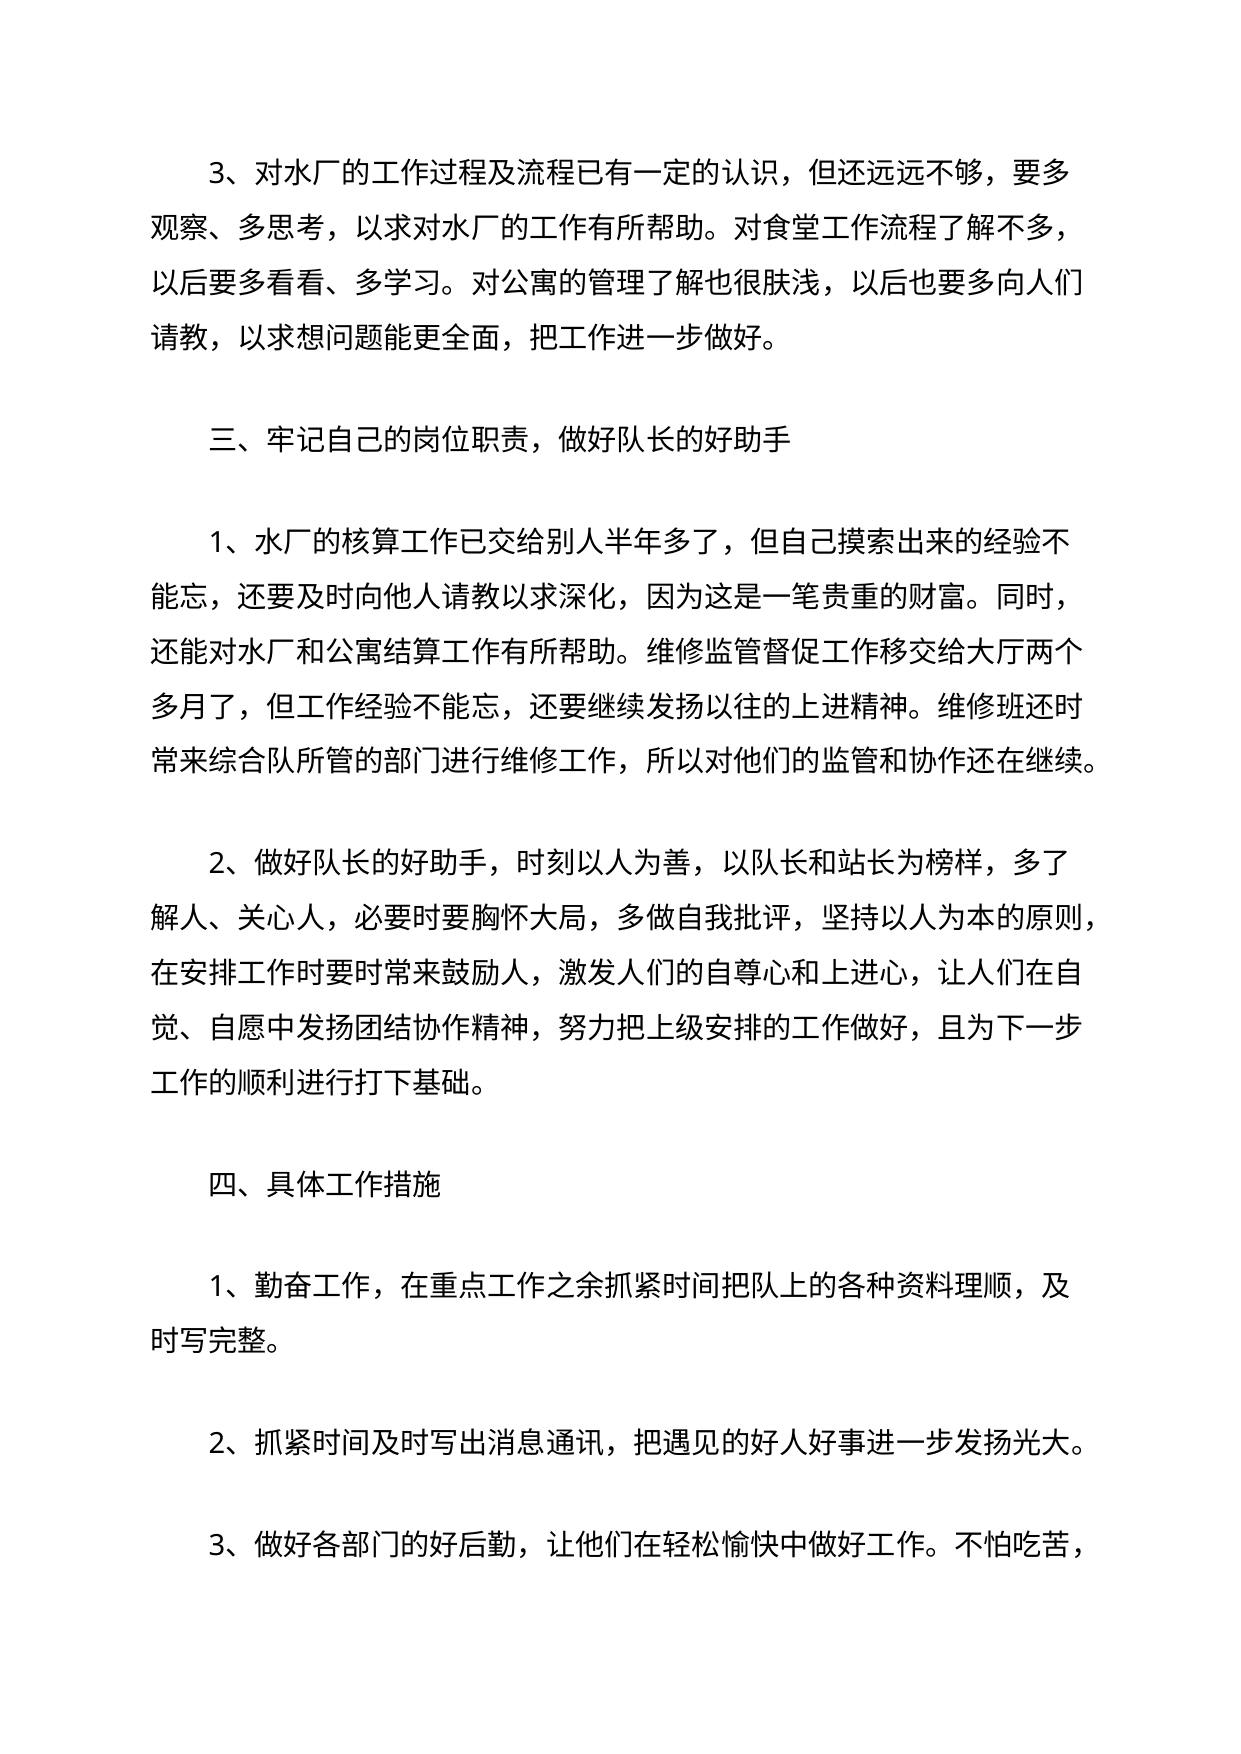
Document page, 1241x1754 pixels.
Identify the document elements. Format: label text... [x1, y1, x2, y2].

text 2、抓紧时间及时写出消息通讯，把遇见的好人好事进一步发扬光大。 [150, 1420, 1090, 1462]
text 三、牢记自己的岗位职责，做好队长的好助手 [150, 417, 1090, 459]
text 3、对水厂的工作过程及流程已有一定的认识，但还远远不够，要多观察、多思考，以求对水厂的工作有所帮助。对食堂工作流程了解不多，以后要多看看、多学习。对公寓的管理了解也很肤浅，以后也要多向人们请教，以求想问题能更全面，把工作进一步做好。 [150, 150, 1090, 357]
text 1、水厂的核算工作已交给别人半年多了，但自己摸索出来的经验不能忘，还要及时向他人请教以求深化，因为这是一笔贵重的财富。同时，还能对水厂和公寓结算工作有所帮助。维修监管督促工作移交给大厅两个多月了，但工作经验不能忘，还要继续发扬以往的上进精神。维修班还时常来综合队所管的部门进行维修工作，所以对他们的监管和协作还在继续。 [150, 518, 1090, 780]
text 四、具体工作措施 [150, 1161, 1090, 1203]
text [150, 1522, 1090, 1564]
text 2、做好队长的好助手，时刻以人为善，以队长和站长为榜样，多了解人、关心人，必要时要胸怀大局，多做自我批评，坚持以人为本的原则，在安排工作时要时常来鼓励人，激发人们的自尊心和上进心，让人们在自觉、自愿中发扬团结协作精神，努力把上级安排的工作做好，且为下一步工作的顺利进行打下基础。 [150, 840, 1090, 1102]
text 1、勤奋工作，在重点工作之余抓紧时间把队上的各种资料理顺，及时写完整。 [150, 1263, 1090, 1360]
